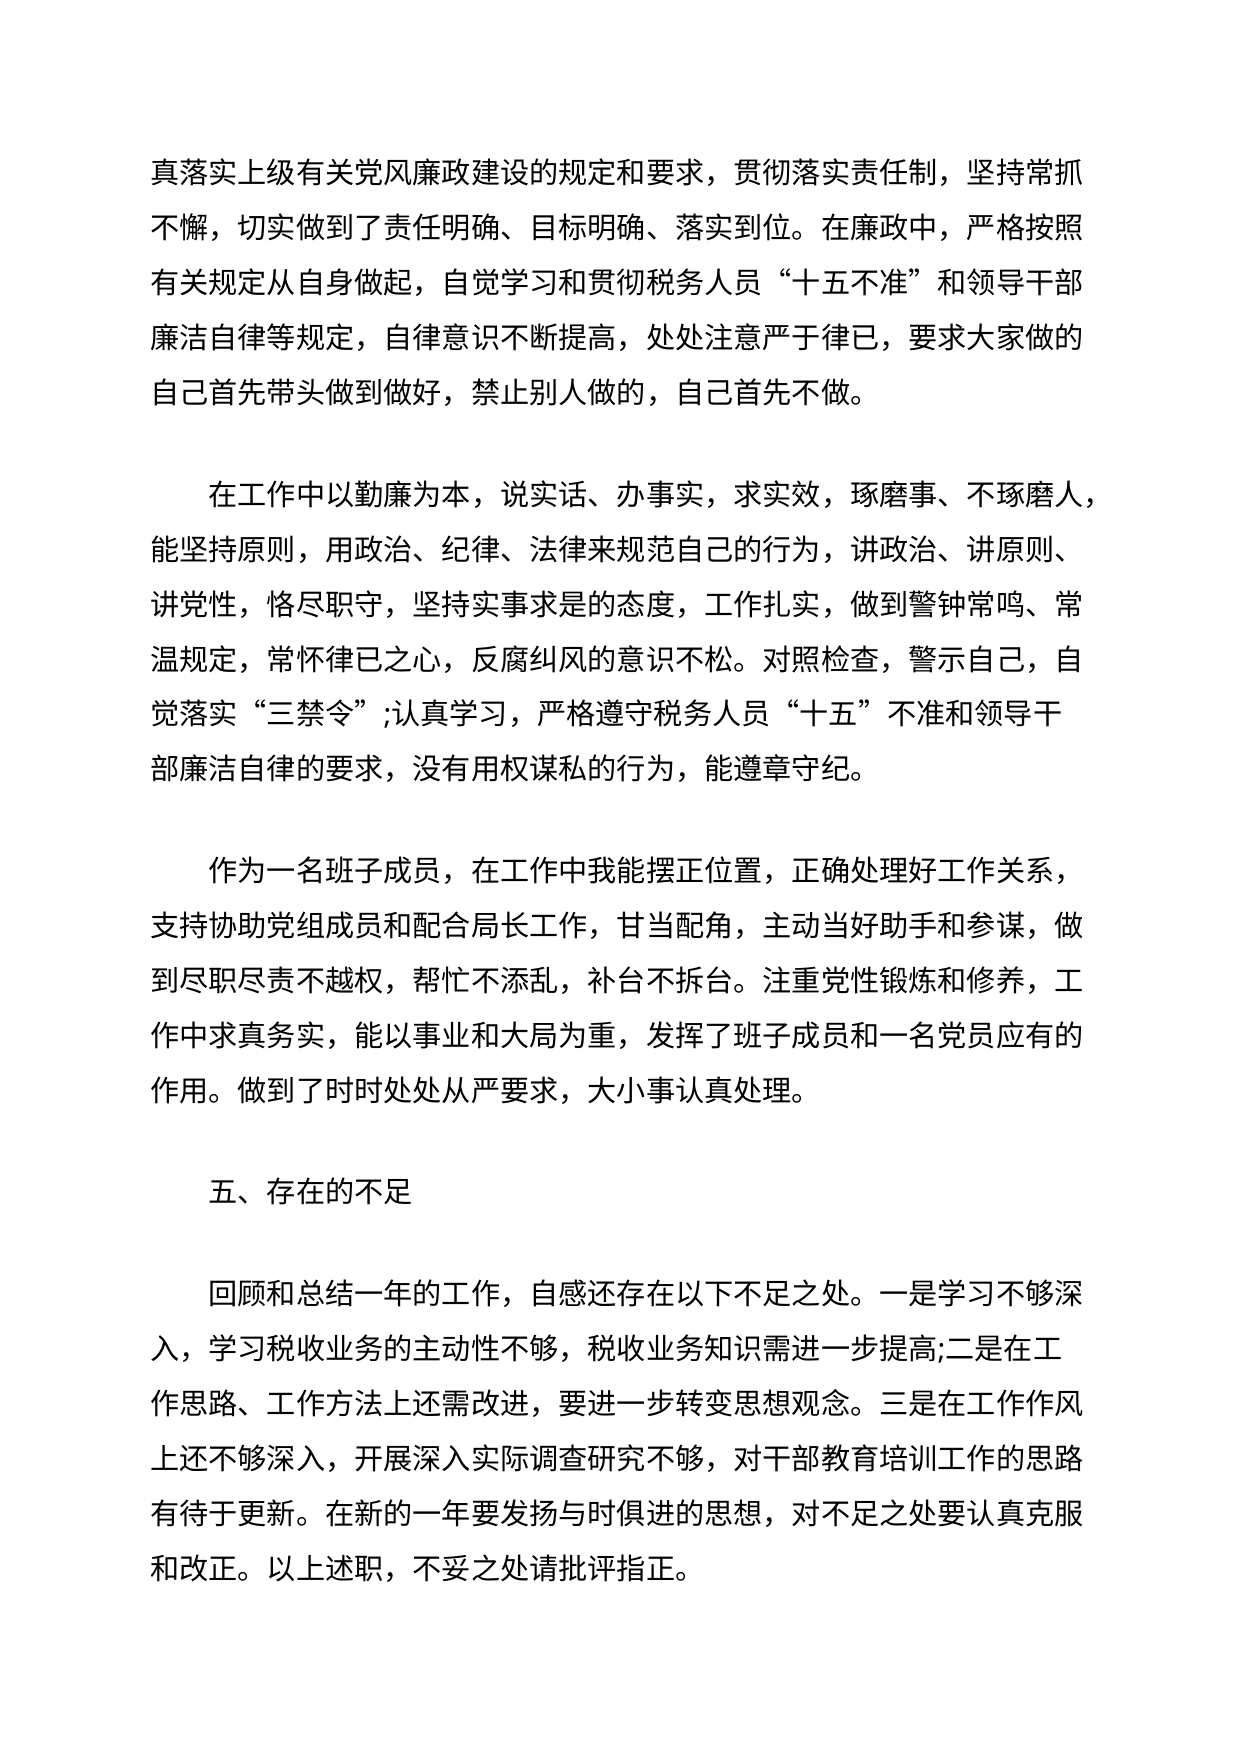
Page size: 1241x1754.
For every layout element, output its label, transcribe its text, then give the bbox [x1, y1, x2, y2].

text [150, 150, 1090, 412]
text 回顾和总结一年的工作，自感还存在以下不足之处。一是学习不够深入，学习税收业务的主动性不够，税收业务知识需进一步提高;二是在工作思路、工作方法上还需改进，要进一步转变思想观念。三是在工作作风上还不够深入，开展深入实际调查研究不够，对干部教育培训工作的思路有待于更新。在新的一年要发扬与时俱进的思想，对不足之处要认真克服和改正。以上述职，不妥之处请批评指正。 [150, 1271, 1090, 1588]
text 在工作中以勤廉为本，说实话、办事实，求实效，琢磨事、不琢磨人，能坚持原则，用政治、纪律、法律来规范自己的行为，讲政治、讲原则、讲党性，恪尽职守，坚持实事求是的态度，工作扎实，做到警钟常鸣、常温规定，常怀律已之心，反腐纠风的意识不松。对照检查，警示自己，自觉落实“三禁令”;认真学习，严格遵守税务人员“十五”不准和领导干部廉洁自律的要求，没有用权谋私的行为，能遵章守纪。 [150, 471, 1090, 788]
text 五、存在的不足 [150, 1169, 1090, 1211]
text 作为一名班子成员，在工作中我能摆正位置，正确处理好工作关系，支持协助党组成员和配合局长工作，甘当配角，主动当好助手和参谋，做到尽职尽责不越权，帮忙不添乱，补台不拆台。注重党性锻炼和修养，工作中求真务实，能以事业和大局为重，发挥了班子成员和一名党员应有的作用。做到了时时处处从严要求，大小事认真处理。 [150, 848, 1090, 1109]
